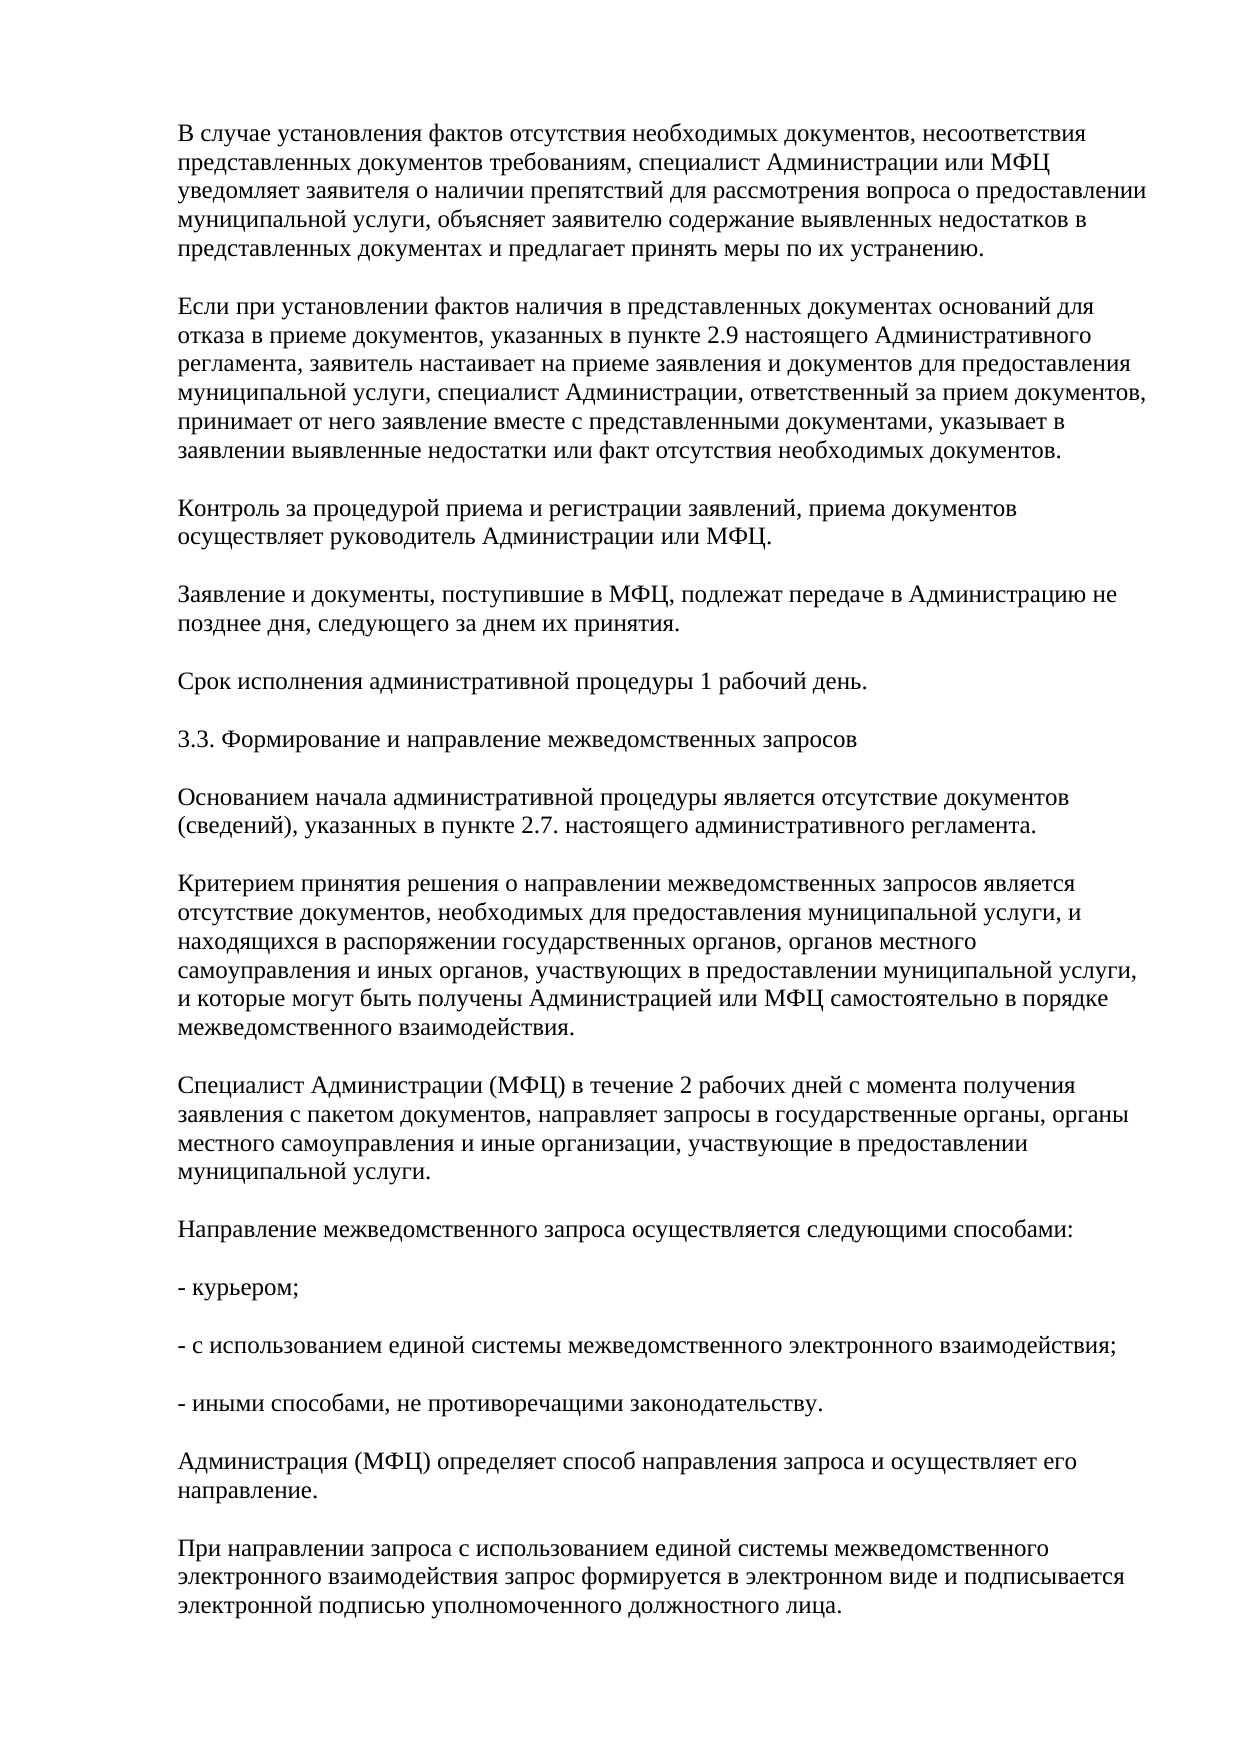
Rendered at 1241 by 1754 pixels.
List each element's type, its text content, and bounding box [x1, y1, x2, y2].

text Специалист Администрации (МФЦ) в течение 2 рабочих дней с момента получения заявления с пакетом документов, направляет запросы в государственные органы, органы местного самоуправления и иные организации, участвующие в предоставлении муниципальной услуги. [177, 1070, 1152, 1185]
text - иными способами, не противоречащими законодательству. [177, 1388, 1152, 1417]
text Направление межведомственного запроса осуществляется следующими способами: [177, 1214, 1152, 1243]
text Основанием начала административной процедуры является отсутствие документов (сведений), указанных в пункте 2.7. настоящего административного регламента. [177, 782, 1152, 839]
text Если при установлении фактов наличия в представленных документах оснований для отказа в приеме документов, указанных в пункте 2.9 настоящего Административного регламента, заявитель настаивает на приеме заявления и документов для предоставления муниципальной услуги, специалист Администрации, ответственный за прием документов, принимает от него заявление вместе с представленными документами, указывает в заявлении выявленные недостатки или факт отсутствия необходимых документов. [177, 291, 1152, 463]
text Заявление и документы, поступившие в МФЦ, подлежат передаче в Администрацию не позднее дня, следующего за днем их принятия. [177, 579, 1152, 637]
text В случае установления фактов отсутствия необходимых документов, несоответствия представленных документов требованиям, специалист Администрации или МФЦ уведомляет заявителя о наличии препятствий для рассмотрения вопроса о предоставлении муниципальной услуги, объясняет заявителю содержание выявленных недостатков в представленных документах и предлагает принять меры по их устранению. [177, 118, 1152, 262]
text - курьером; [177, 1272, 1152, 1301]
text Критерием принятия решения о направлении межведомственных запросов является отсутствие документов, необходимых для предоставления муниципальной услуги, и находящихся в распоряжении государственных органов, органов местного самоуправления и иных органов, участвующих в предоставлении муниципальной услуги, и которые могут быть получены Администрацией или МФЦ самостоятельно в порядке межведомственного взаимодействия. [177, 868, 1152, 1041]
text Контроль за процедурой приема и регистрации заявлений, приема документов осуществляет руководитель Администрации или МФЦ. [177, 493, 1152, 550]
text 3.3. Формирование и направление межведомственных запросов [177, 724, 1152, 753]
text - с использованием единой системы межведомственного электронного взаимодействия; [177, 1330, 1152, 1359]
text Администрация (МФЦ) определяет способ направления запроса и осуществляет его направление. [177, 1446, 1152, 1503]
text Срок исполнения административной процедуры 1 рабочий день. [177, 666, 1152, 695]
text При направлении запроса с использованием единой системы межведомственного электронного взаимодействия запрос формируется в электронном виде и подписывается электронной подписью уполномоченного должностного лица. [177, 1533, 1152, 1619]
